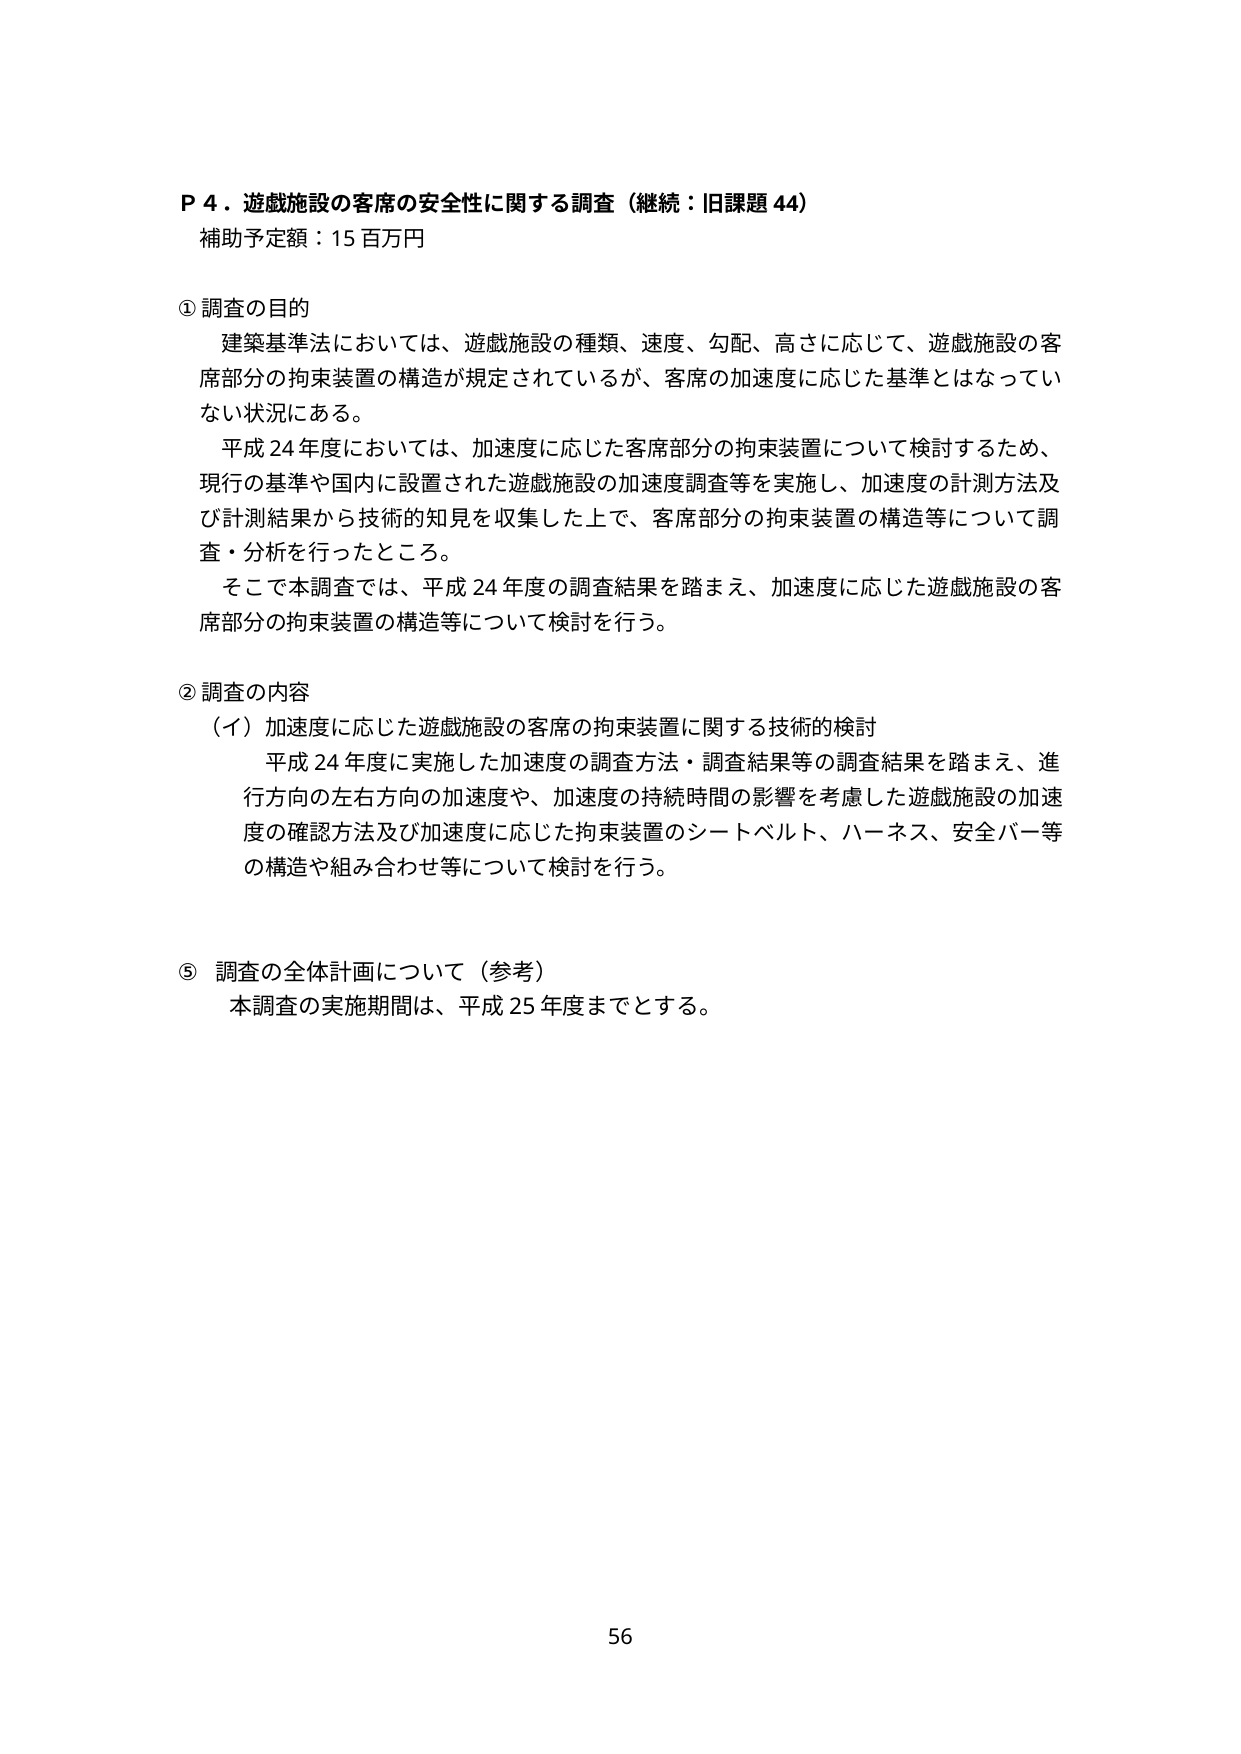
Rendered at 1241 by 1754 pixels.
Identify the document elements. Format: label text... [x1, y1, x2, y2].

text （イ）加速度に応じた遊戯施設の客席の拘束装置に関する技術的検討 [199, 708, 1063, 743]
text 平成24年度においては、加速度に応じた客席部分の拘束装置について検討するため、現行の基準や国内に設置された遊戯施設の加速度調査等を実施し、加速度の計測方法及び計測結果から技術的知見を収集した上で、客席部分の拘束装置の構造等について調査・分析を行ったところ。 [199, 429, 1063, 569]
text そこで本調査では、平成24年度の調査結果を踏まえ、加速度に応じた遊戯施設の客席部分の拘束装置の構造等について検討を行う。 [199, 569, 1063, 638]
text 補助予定額：15百万円 [177, 220, 1063, 255]
text ①調査の目的 [177, 289, 1063, 324]
text ②調査の内容 [177, 673, 1063, 708]
text 平成24年度に実施した加速度の調査方法・調査結果等の調査結果を踏まえ、進行方向の左右方向の加速度や、加速度の持続時間の影響を考慮した遊戯施設の加速度の確認方法及び加速度に応じた拘束装置のシートベルト、ハーネス、安全バー等の構造や組み合わせ等について検討を行う。 [243, 743, 1063, 883]
text Ｐ４．遊戯施設の客席の安全性に関する調査（継続：旧課題44） [177, 185, 1063, 220]
list 調査の全体計画について（参考） [177, 953, 1063, 987]
list 本調査の実施期間は、平成25年度までとする。 [229, 987, 1063, 1022]
text 建築基準法においては、遊戯施設の種類、速度、勾配、高さに応じて、遊戯施設の客席部分の拘束装置の構造が規定されているが、客席の加速度に応じた基準とはなっていない状況にある。 [199, 324, 1063, 429]
